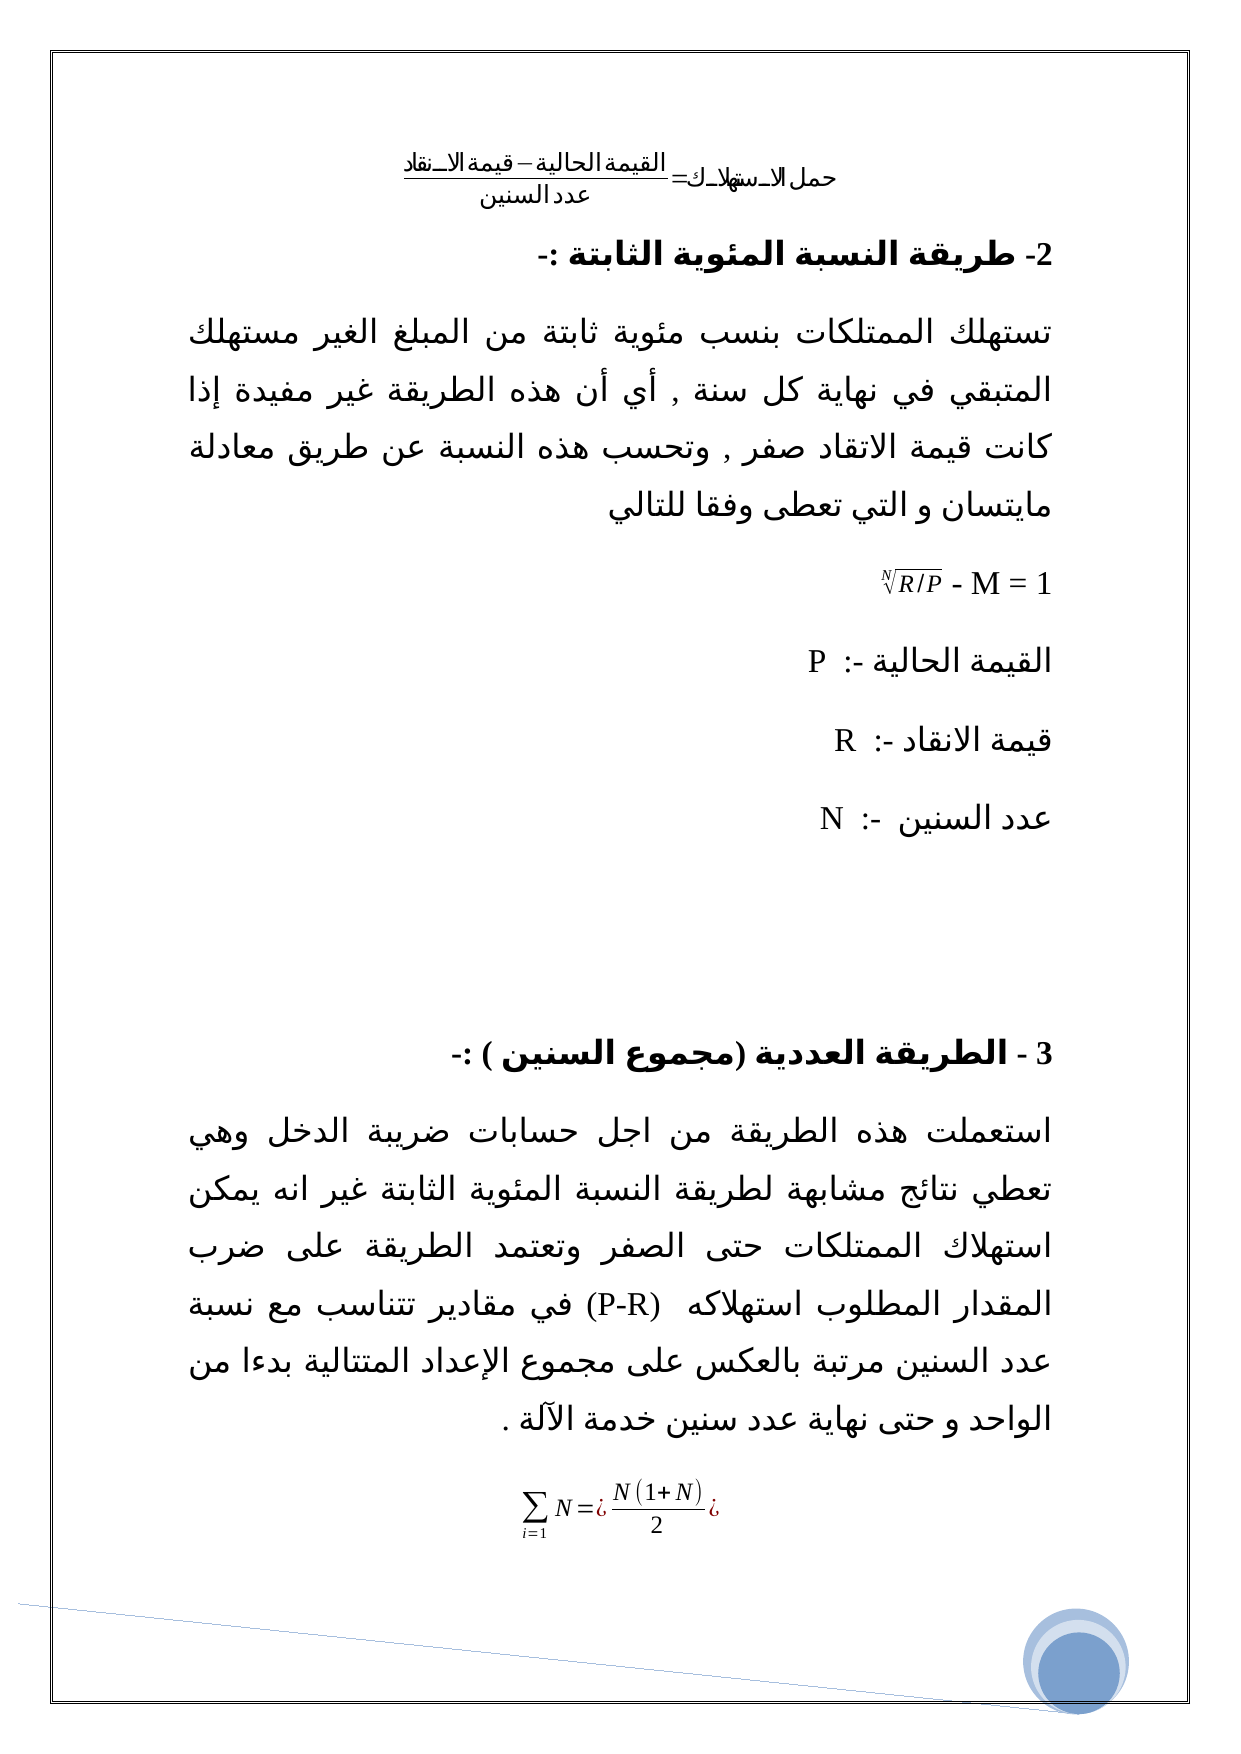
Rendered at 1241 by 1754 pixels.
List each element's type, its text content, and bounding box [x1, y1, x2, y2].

text قيمة الانقاد -: R [187, 720, 1053, 758]
text M = 1 - [187, 563, 1053, 601]
text استعملت هذه الطريقة من اجل حسابات ضريبة الدخل وهي تعطي نتائج مشابهة لطريقة النسبة المئوية الثابتة غير انه يمكن استهلاك الممتلكات حتى الصفر وتعتمد الطريقة على ضرب المقدار المطلوب استهلاكه (P-R) في مقادير تتناسب مع نسبة عدد السنين مرتبة بالعكس على مجموع الإعداد المتتالية بدءا من الواحد و حتى نهاية عدد سنين خدمة الآلة . [187, 1111, 1053, 1437]
text القيمة الحالية -: P [187, 641, 1053, 680]
text 3 - الطريقة العددية (مجموع السنين ) :- [187, 1033, 1053, 1071]
text تستهلك الممتلكات بنسب مئوية ثابتة من المبلغ الغير مستهلك المتبقي في نهاية كل سنة , أي أن هذه الطريقة غير مفيدة إذا كانت قيمة الاتقاد صفر , وتحسب هذه النسبة عن طريق معادلة مايتسان و التي تعطى وفقا للتالي [187, 312, 1053, 523]
text 2- طريقة النسبة المئوية الثابتة :- [187, 234, 1053, 272]
text عدد السنين -: N [187, 798, 1053, 836]
